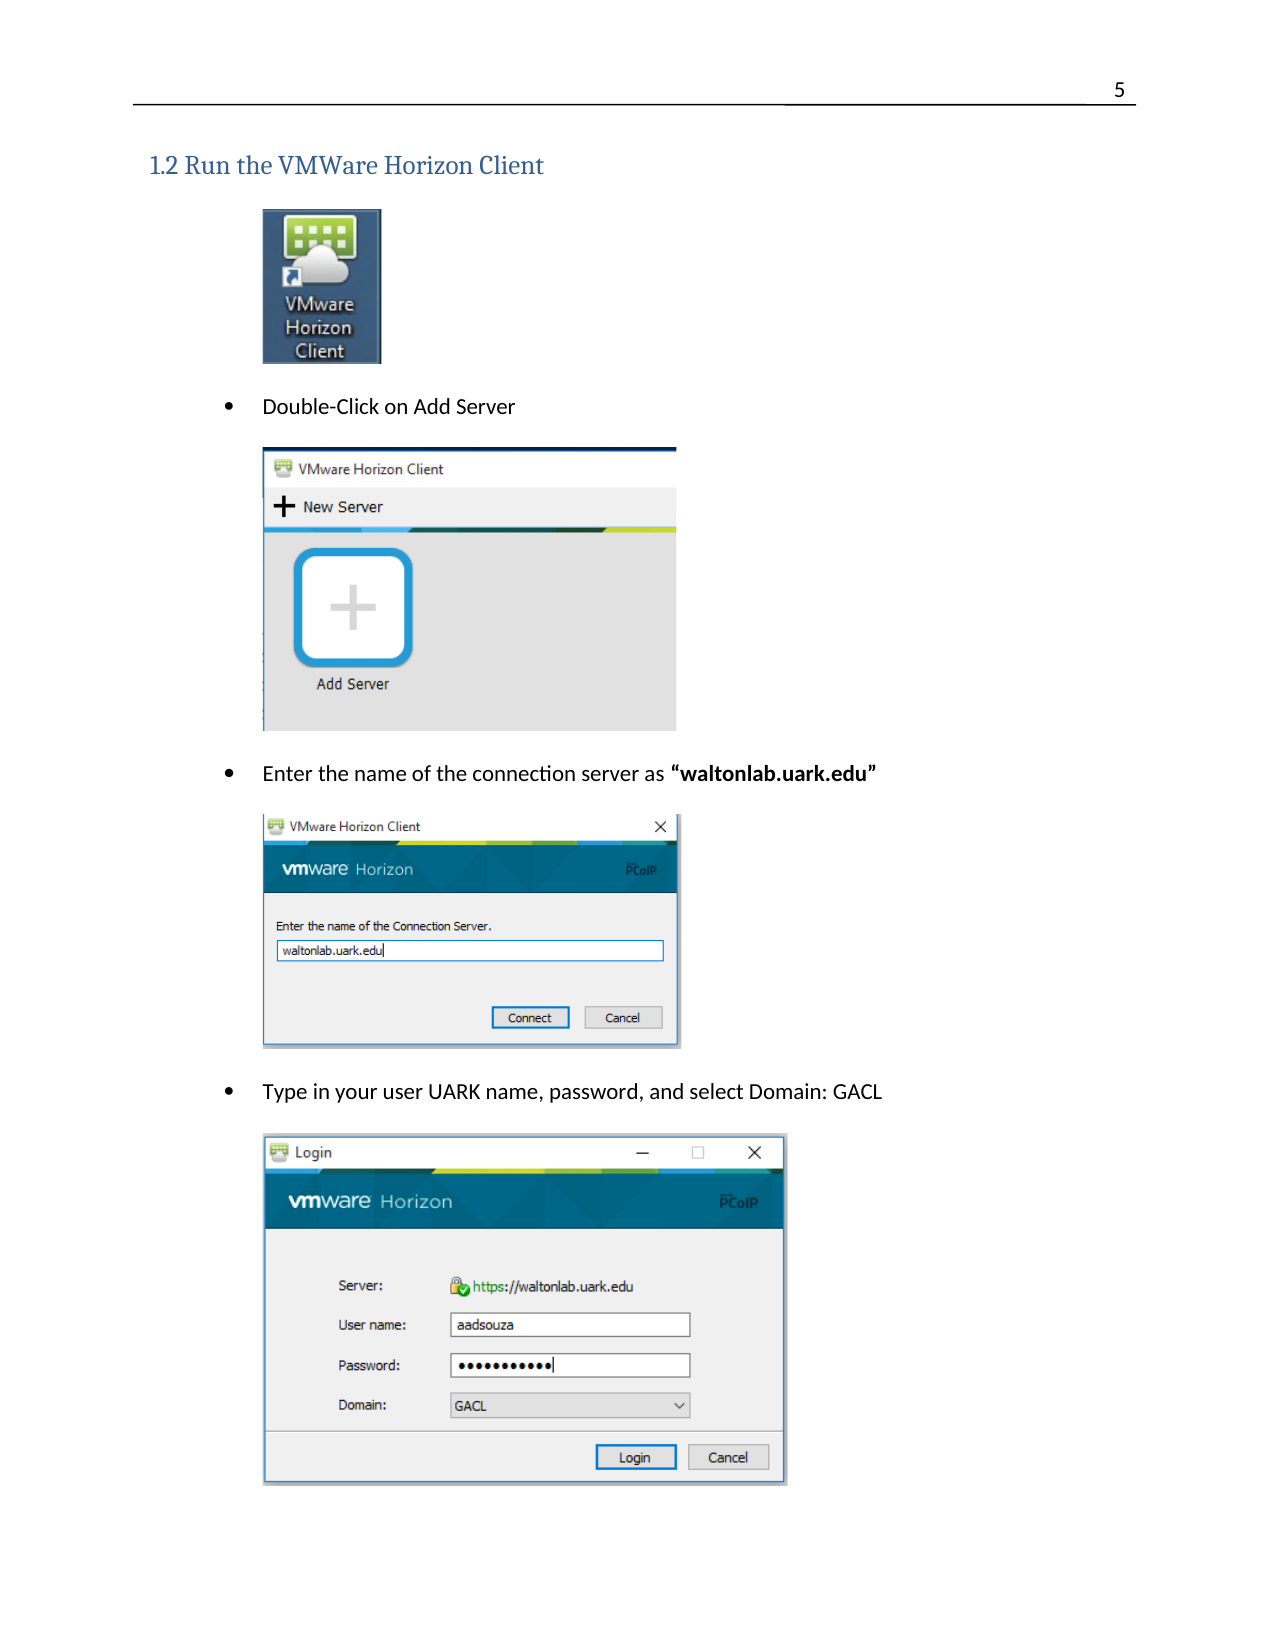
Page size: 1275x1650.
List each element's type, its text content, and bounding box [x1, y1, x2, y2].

picture [262, 1133, 788, 1486]
picture [262, 447, 677, 731]
list Enter the name of the connection server as “waltonlab.uark.edu” [225, 759, 1125, 787]
picture [262, 814, 682, 1049]
list Double-Click on Add Server [225, 392, 1125, 420]
list Type in your user UARK name, password, and select Domain: GACL [225, 1077, 1125, 1105]
picture [262, 209, 382, 364]
subtitle 1.2 Run the VMWare Horizon Client [150, 150, 1125, 181]
